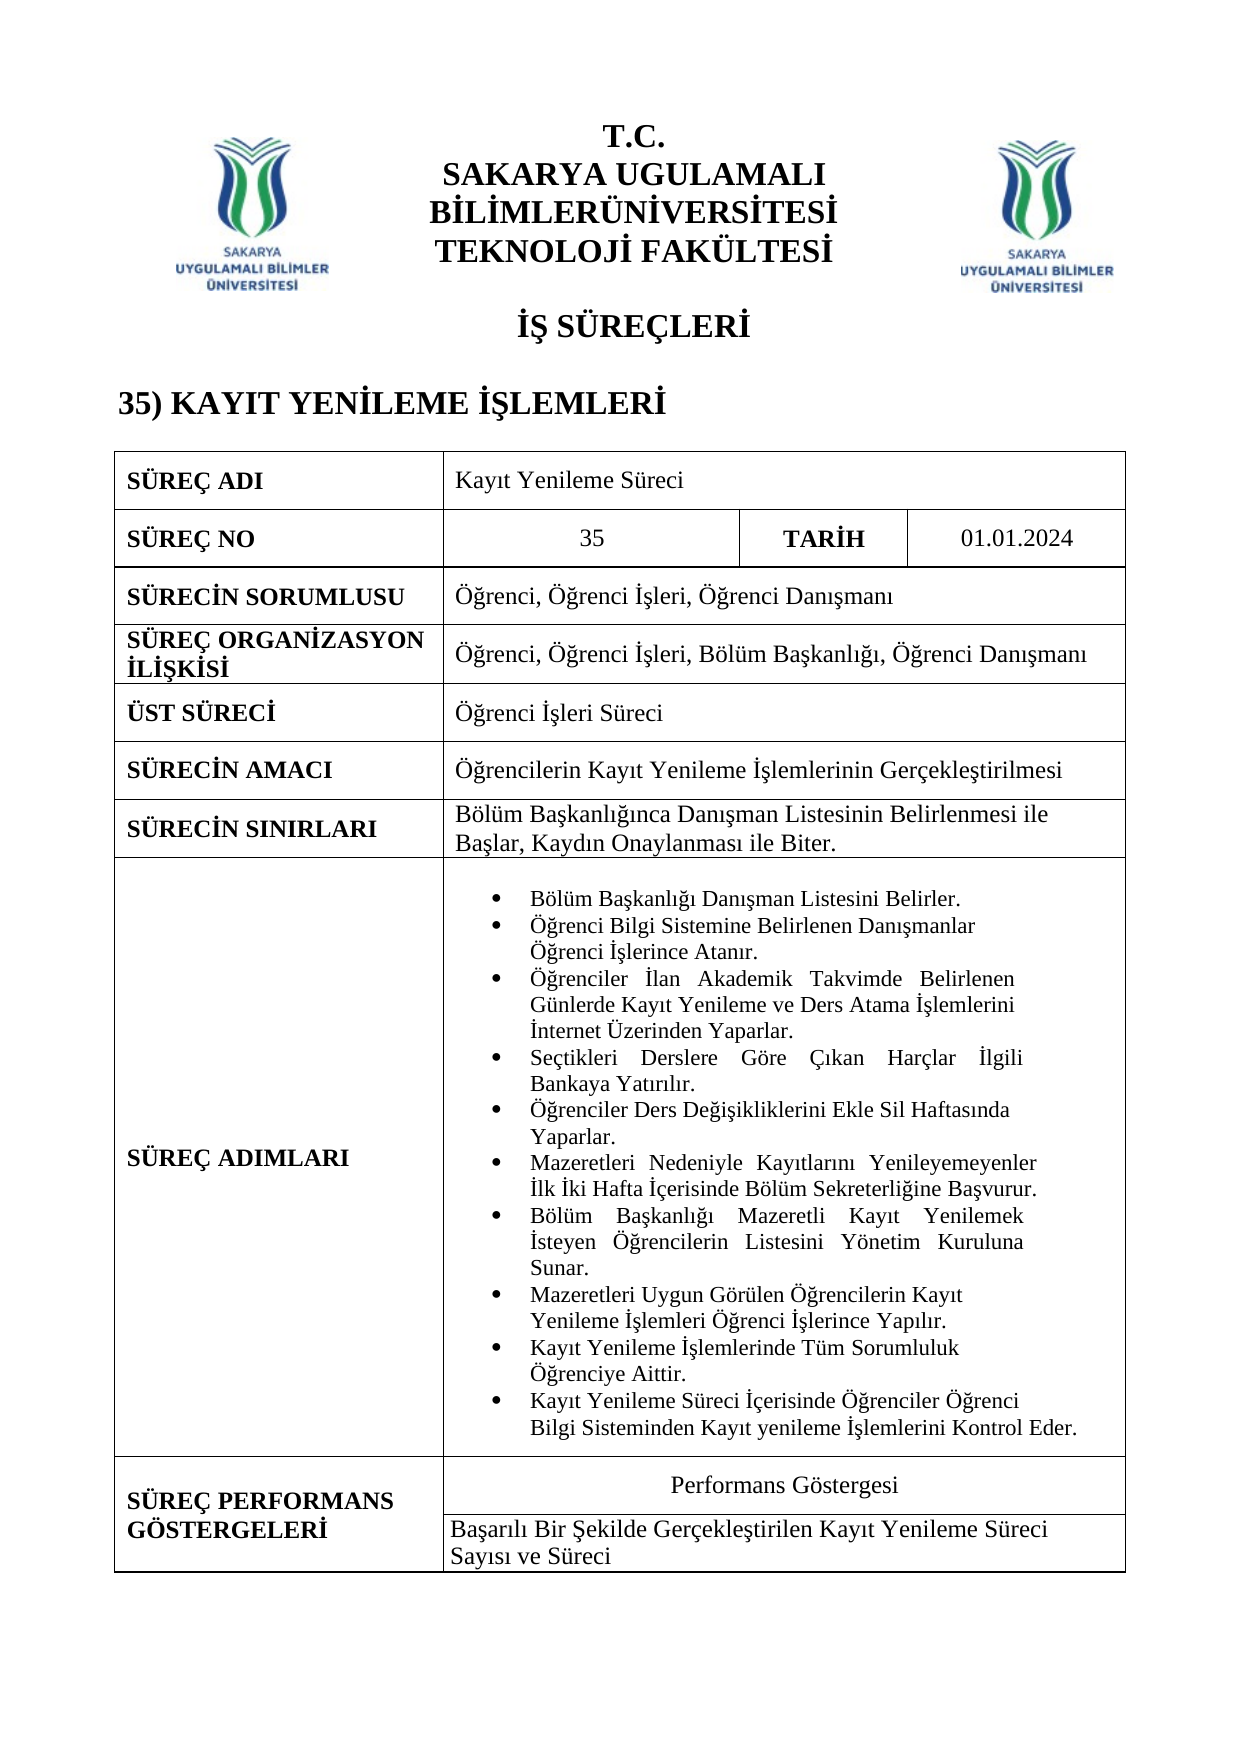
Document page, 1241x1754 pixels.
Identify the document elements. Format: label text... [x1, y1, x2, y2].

table_cell Bölüm Başkanlığı Danışman Listesini Belirler. Öğrenci Bilgi Sistemine Belirlenen Danışmanlar Öğrenci İşlerince Atanır. Öğrenciler İlan Akademik Takvimde Belirlenen Günlerde Kayıt Yenileme ve Ders Atama İşlemlerini İnternet Üzerinden Yaparlar. Seçtikleri Derslere Göre Çıkan Harçlar İlgili Bankaya Yatırılır. Öğrenciler Ders Değişikliklerini Ekle Sil Haftasında Yaparlar. Mazeretleri Nedeniyle Kayıtlarını Yenileyemeyenler İlk İki Hafta İçerisinde Bölüm Sekreterliğine Başvurur. Bölüm Başkanlığı Mazeretli Kayıt Yenilemek İsteyen Öğrencilerin Listesini Yönetim Kuruluna Sunar. Mazeretleri Uygun Görülen Öğrencilerin Kayıt Yenileme İşlemleri Öğrenci İşlerince Yapılır. Kayıt Yenileme İşlemlerinde Tüm Sorumluluk Öğrenciye Aittir. Kayıt Yenileme Süreci İçerisinde Öğrenciler Öğrenci Bilgi Sisteminden Kayıt yenileme İşlemlerini Kontrol Eder. [444, 858, 1125, 1456]
table_header SÜREÇ ADI [115, 452, 443, 508]
table_cell Bölüm Başkanlığınca Danışman Listesinin Belirlenmesi ile Başlar, Kaydın Onaylanması ile Biter. [444, 800, 1125, 857]
table_cell SÜRECİN AMACI [115, 742, 443, 798]
text BİLİMLERÜNİVERSİTESİ TEKNOLOJİ FAKÜLTESİ [337, 193, 931, 269]
table_cell SÜRECİN SINIRLARI [115, 800, 443, 857]
picture [961, 140, 1114, 293]
table_cell Başarılı Bir Şekilde Gerçekleştirilen Kayıt Yenileme Süreci Sayısı ve Süreci [444, 1515, 1125, 1571]
table_cell 35 [444, 510, 739, 566]
table_header Kayıt Yenileme Süreci [444, 452, 1125, 508]
table_cell SÜREÇ ORGANİZASYON İLİŞKİSİ [115, 625, 443, 683]
table_cell Öğrenci, Öğrenci İşleri, Bölüm Başkanlığı, Öğrenci Danışmanı [444, 625, 1125, 683]
table_cell SÜREÇ ADIMLARI [115, 858, 443, 1456]
text 35) KAYIT YENİLEME İŞLEMLERİ [118, 384, 1138, 422]
table_cell TARİH [740, 510, 907, 566]
table_cell SÜRECİN SORUMLUSU [115, 568, 443, 624]
table_cell SÜREÇ PERFORMANS GÖSTERGELERİ [115, 1457, 443, 1571]
table_cell Performans Göstergesi [444, 1457, 1125, 1513]
table_cell ÜST SÜRECİ [115, 684, 443, 741]
picture [176, 137, 329, 291]
table_cell 01.01.2024 [908, 510, 1125, 566]
table_cell Öğrenci, Öğrenci İşleri, Öğrenci Danışmanı [444, 568, 1125, 624]
text İŞ SÜREÇLERİ [337, 307, 930, 345]
table_cell Öğrencilerin Kayıt Yenileme İşlemlerinin Gerçekleştirilmesi [444, 742, 1125, 798]
table_cell Öğrenci İşleri Süreci [444, 684, 1125, 741]
table_cell SÜREÇ NO [115, 510, 443, 566]
subtitle T.C. SAKARYA UGULAMALI [442, 116, 828, 193]
